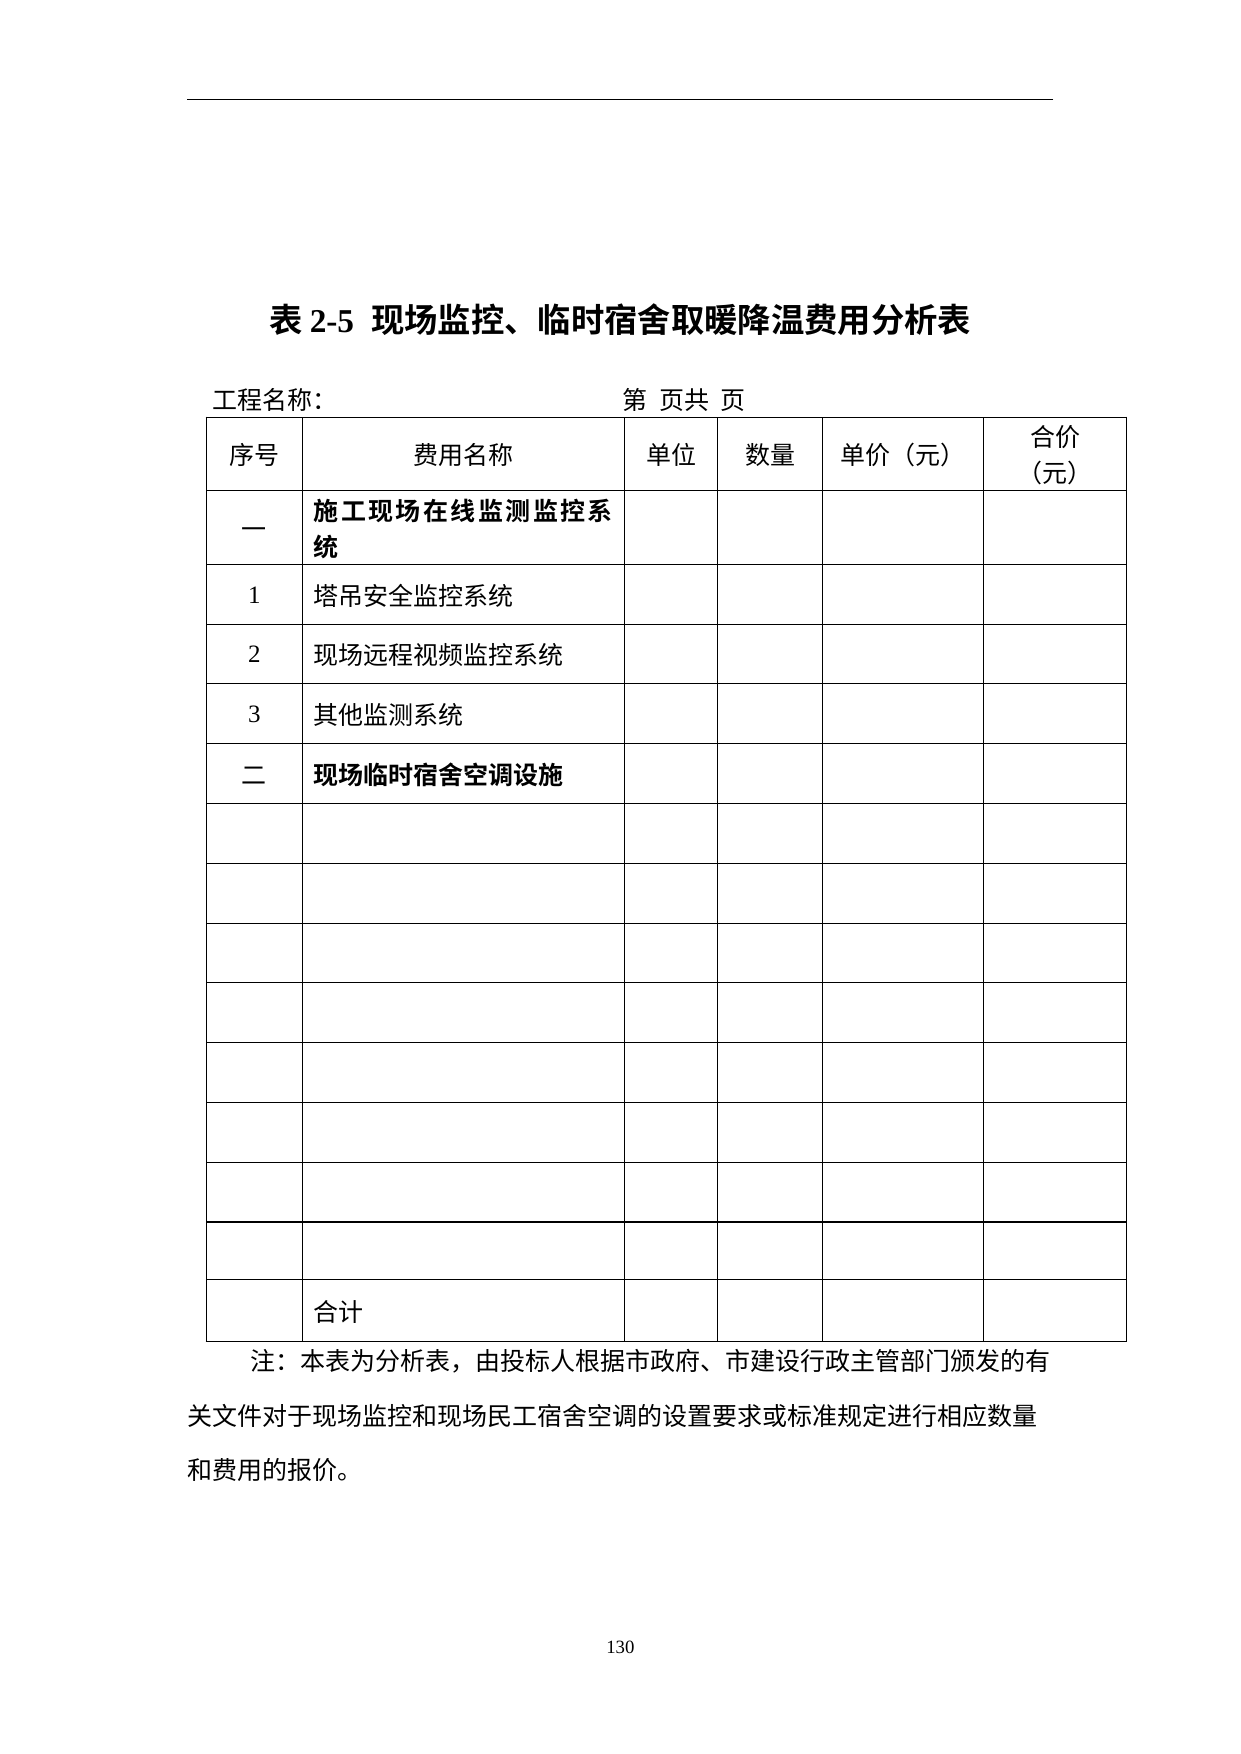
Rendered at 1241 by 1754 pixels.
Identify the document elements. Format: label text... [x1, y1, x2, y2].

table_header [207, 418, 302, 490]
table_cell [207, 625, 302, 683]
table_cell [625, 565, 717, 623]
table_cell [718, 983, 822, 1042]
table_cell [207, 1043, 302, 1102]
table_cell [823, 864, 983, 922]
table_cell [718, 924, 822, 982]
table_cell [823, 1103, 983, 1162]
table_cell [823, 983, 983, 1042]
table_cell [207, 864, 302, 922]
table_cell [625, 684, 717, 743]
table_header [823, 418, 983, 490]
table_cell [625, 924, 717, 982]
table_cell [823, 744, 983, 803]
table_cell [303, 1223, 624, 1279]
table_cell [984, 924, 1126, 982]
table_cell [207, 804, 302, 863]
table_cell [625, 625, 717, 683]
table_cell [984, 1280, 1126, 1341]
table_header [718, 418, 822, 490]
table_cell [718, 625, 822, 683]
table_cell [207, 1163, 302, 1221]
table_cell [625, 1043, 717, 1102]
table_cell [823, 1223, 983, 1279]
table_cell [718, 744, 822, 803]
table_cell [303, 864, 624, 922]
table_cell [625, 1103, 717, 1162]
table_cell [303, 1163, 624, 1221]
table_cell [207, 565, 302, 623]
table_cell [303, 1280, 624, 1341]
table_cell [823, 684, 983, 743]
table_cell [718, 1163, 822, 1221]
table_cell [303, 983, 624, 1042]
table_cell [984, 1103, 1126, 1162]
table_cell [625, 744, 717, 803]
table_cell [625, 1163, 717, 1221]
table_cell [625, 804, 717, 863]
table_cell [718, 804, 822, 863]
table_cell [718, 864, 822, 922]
text 工程名称： 第 页共 页 [187, 380, 1053, 417]
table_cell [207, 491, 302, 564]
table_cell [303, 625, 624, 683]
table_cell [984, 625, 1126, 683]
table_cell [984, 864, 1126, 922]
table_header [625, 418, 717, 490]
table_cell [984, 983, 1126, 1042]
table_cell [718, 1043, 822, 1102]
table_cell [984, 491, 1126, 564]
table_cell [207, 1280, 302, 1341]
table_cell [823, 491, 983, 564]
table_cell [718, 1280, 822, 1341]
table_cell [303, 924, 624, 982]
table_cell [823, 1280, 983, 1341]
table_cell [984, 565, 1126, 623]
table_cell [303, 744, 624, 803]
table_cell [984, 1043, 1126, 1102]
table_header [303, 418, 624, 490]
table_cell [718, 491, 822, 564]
text 注：本表为分析表，由投标人根据市政府、市建设行政主管部门颁发的有关文件对于现场监控和现场民工宿舍空调的设置要求或标准规定进行相应数量和费用的报价。 [187, 1342, 1053, 1487]
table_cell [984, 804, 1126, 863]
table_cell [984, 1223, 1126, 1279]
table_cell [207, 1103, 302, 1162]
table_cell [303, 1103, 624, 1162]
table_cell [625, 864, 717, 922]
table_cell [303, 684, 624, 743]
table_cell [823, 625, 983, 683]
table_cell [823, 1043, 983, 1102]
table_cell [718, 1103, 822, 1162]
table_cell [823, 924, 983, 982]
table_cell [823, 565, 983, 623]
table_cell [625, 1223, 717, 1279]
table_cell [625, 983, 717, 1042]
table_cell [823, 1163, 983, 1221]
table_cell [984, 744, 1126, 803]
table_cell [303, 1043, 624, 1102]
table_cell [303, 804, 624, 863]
text 表2-5 现场监控、临时宿舍取暖降温费用分析表 [187, 294, 1053, 342]
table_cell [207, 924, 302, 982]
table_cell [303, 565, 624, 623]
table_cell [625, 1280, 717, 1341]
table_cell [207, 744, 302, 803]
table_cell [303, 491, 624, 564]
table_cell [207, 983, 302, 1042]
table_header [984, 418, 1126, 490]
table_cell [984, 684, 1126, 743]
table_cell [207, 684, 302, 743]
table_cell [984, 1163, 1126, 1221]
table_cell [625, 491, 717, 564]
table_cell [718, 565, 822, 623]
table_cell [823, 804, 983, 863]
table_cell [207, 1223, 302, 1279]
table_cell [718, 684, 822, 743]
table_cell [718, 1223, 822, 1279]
